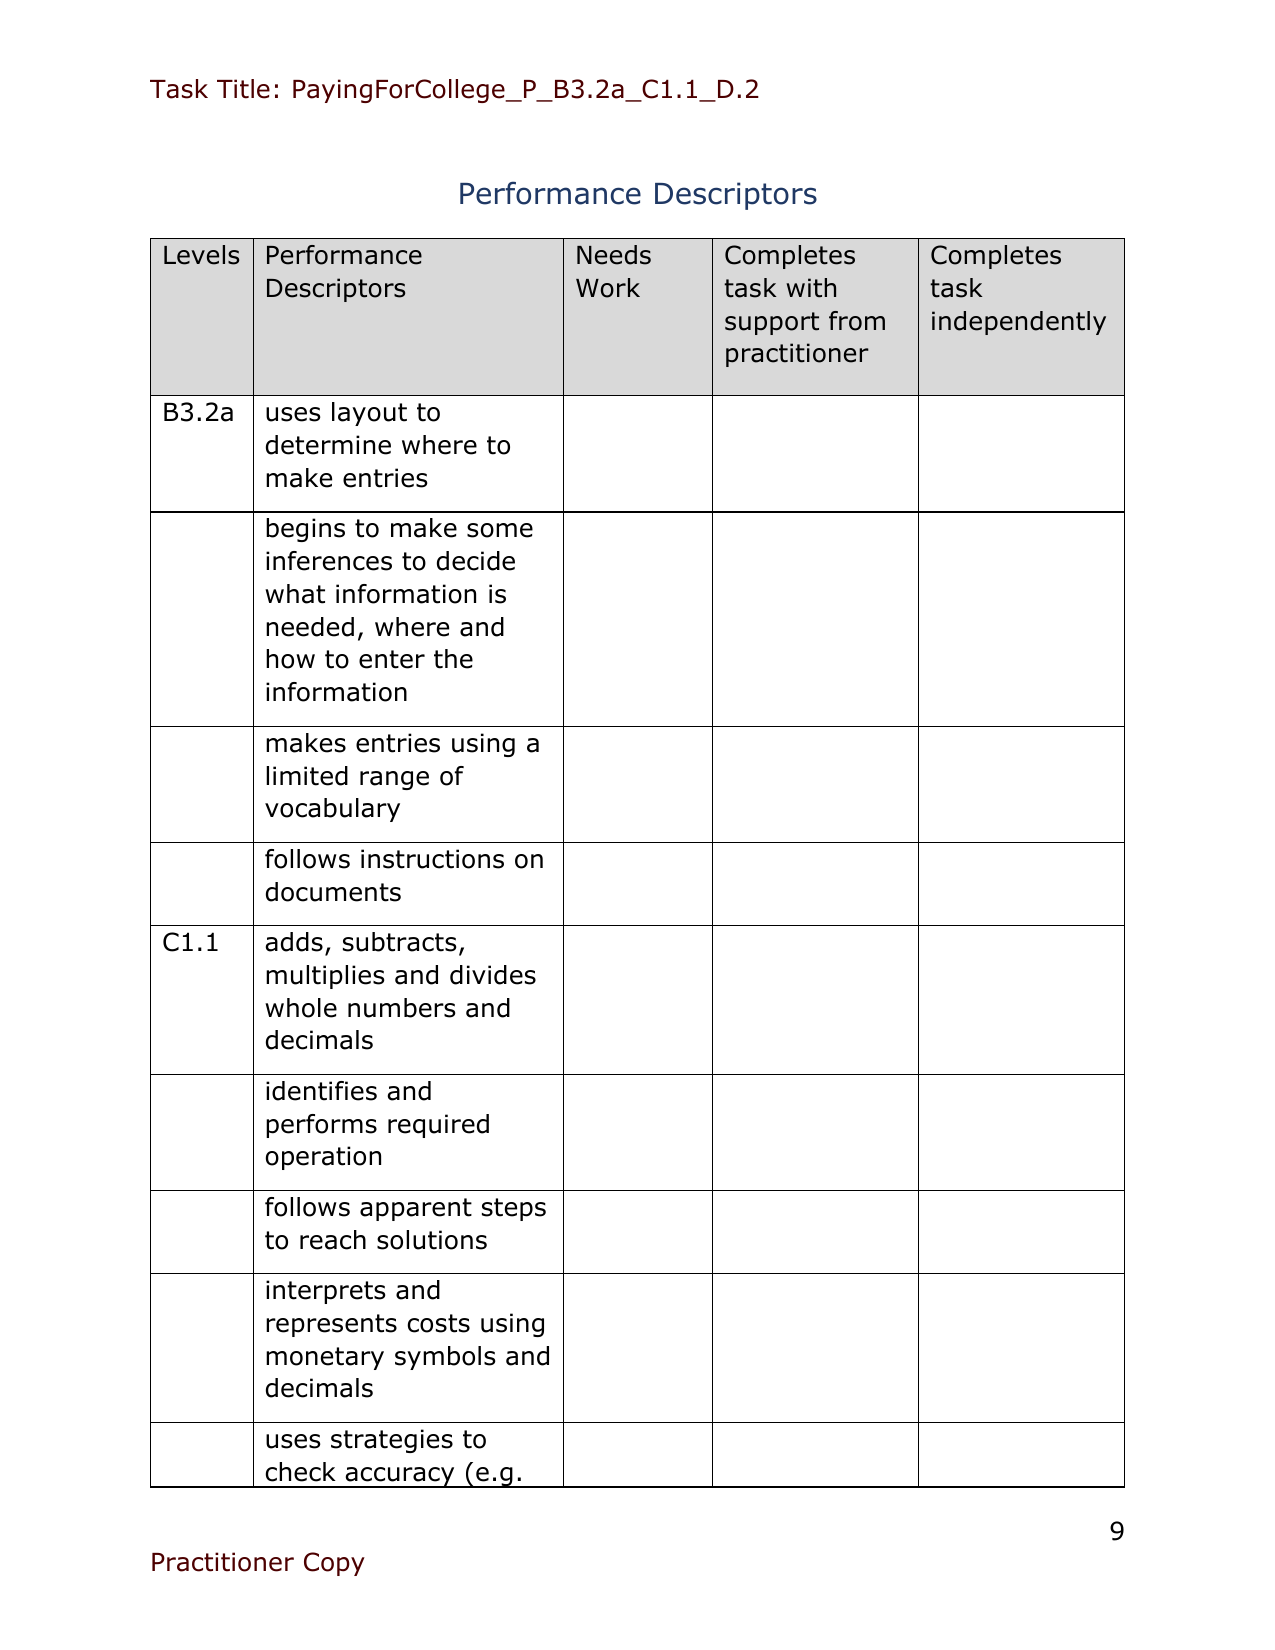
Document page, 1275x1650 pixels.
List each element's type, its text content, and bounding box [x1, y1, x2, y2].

table_cell [564, 396, 712, 511]
table_cell identifies and performs required operation [254, 1075, 563, 1190]
table_cell makes entries using a limited range of vocabulary [254, 727, 563, 842]
table_cell [919, 1274, 1124, 1422]
table_cell [919, 1191, 1124, 1273]
table_cell follows apparent steps to reach solutions [254, 1191, 563, 1273]
table_cell [151, 1274, 253, 1422]
table_header Completes task with support from practitioner [713, 239, 918, 395]
table_cell [151, 727, 253, 842]
table_cell [151, 1423, 253, 1486]
table_cell [713, 1423, 918, 1486]
table_cell [919, 396, 1124, 511]
table_cell interprets and represents costs using monetary symbols and decimals [254, 1274, 563, 1422]
subtitle Performance Descriptors [150, 175, 1125, 210]
table_cell [564, 1191, 712, 1273]
table_cell [713, 727, 918, 842]
table_cell B3.2a [151, 396, 253, 511]
table_cell [919, 926, 1124, 1074]
table_cell [713, 1191, 918, 1273]
table_cell C1.1 [151, 926, 253, 1074]
table_cell [564, 513, 712, 726]
table_cell [713, 843, 918, 925]
table_cell adds, subtracts, multiplies and divides whole numbers and decimals [254, 926, 563, 1074]
table_cell [919, 1423, 1124, 1486]
table_header Levels [151, 239, 253, 395]
table_cell [151, 1075, 253, 1190]
table_header Needs Work [564, 239, 712, 395]
table_cell [919, 1075, 1124, 1190]
table_cell [564, 1423, 712, 1486]
table_cell [151, 513, 253, 726]
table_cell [254, 1423, 563, 1486]
table_cell [919, 843, 1124, 925]
table_cell [919, 513, 1124, 726]
table_cell [713, 513, 918, 726]
table_cell [151, 1191, 253, 1273]
table_cell [713, 1274, 918, 1422]
table_cell begins to make some inferences to decide what information is needed, where and how to enter the information [254, 513, 563, 726]
table_header Completes task independently [919, 239, 1124, 395]
table_cell [713, 396, 918, 511]
table_cell uses layout to determine where to make entries [254, 396, 563, 511]
table_cell [919, 727, 1124, 842]
table_cell [564, 1274, 712, 1422]
table_cell [564, 1075, 712, 1190]
table_cell follows instructions on documents [254, 843, 563, 925]
table_header Performance Descriptors [254, 239, 563, 395]
table_cell [564, 727, 712, 842]
table_cell [564, 843, 712, 925]
table_cell [713, 1075, 918, 1190]
table_cell [564, 926, 712, 1074]
table_cell [151, 843, 253, 925]
table_cell [713, 926, 918, 1074]
